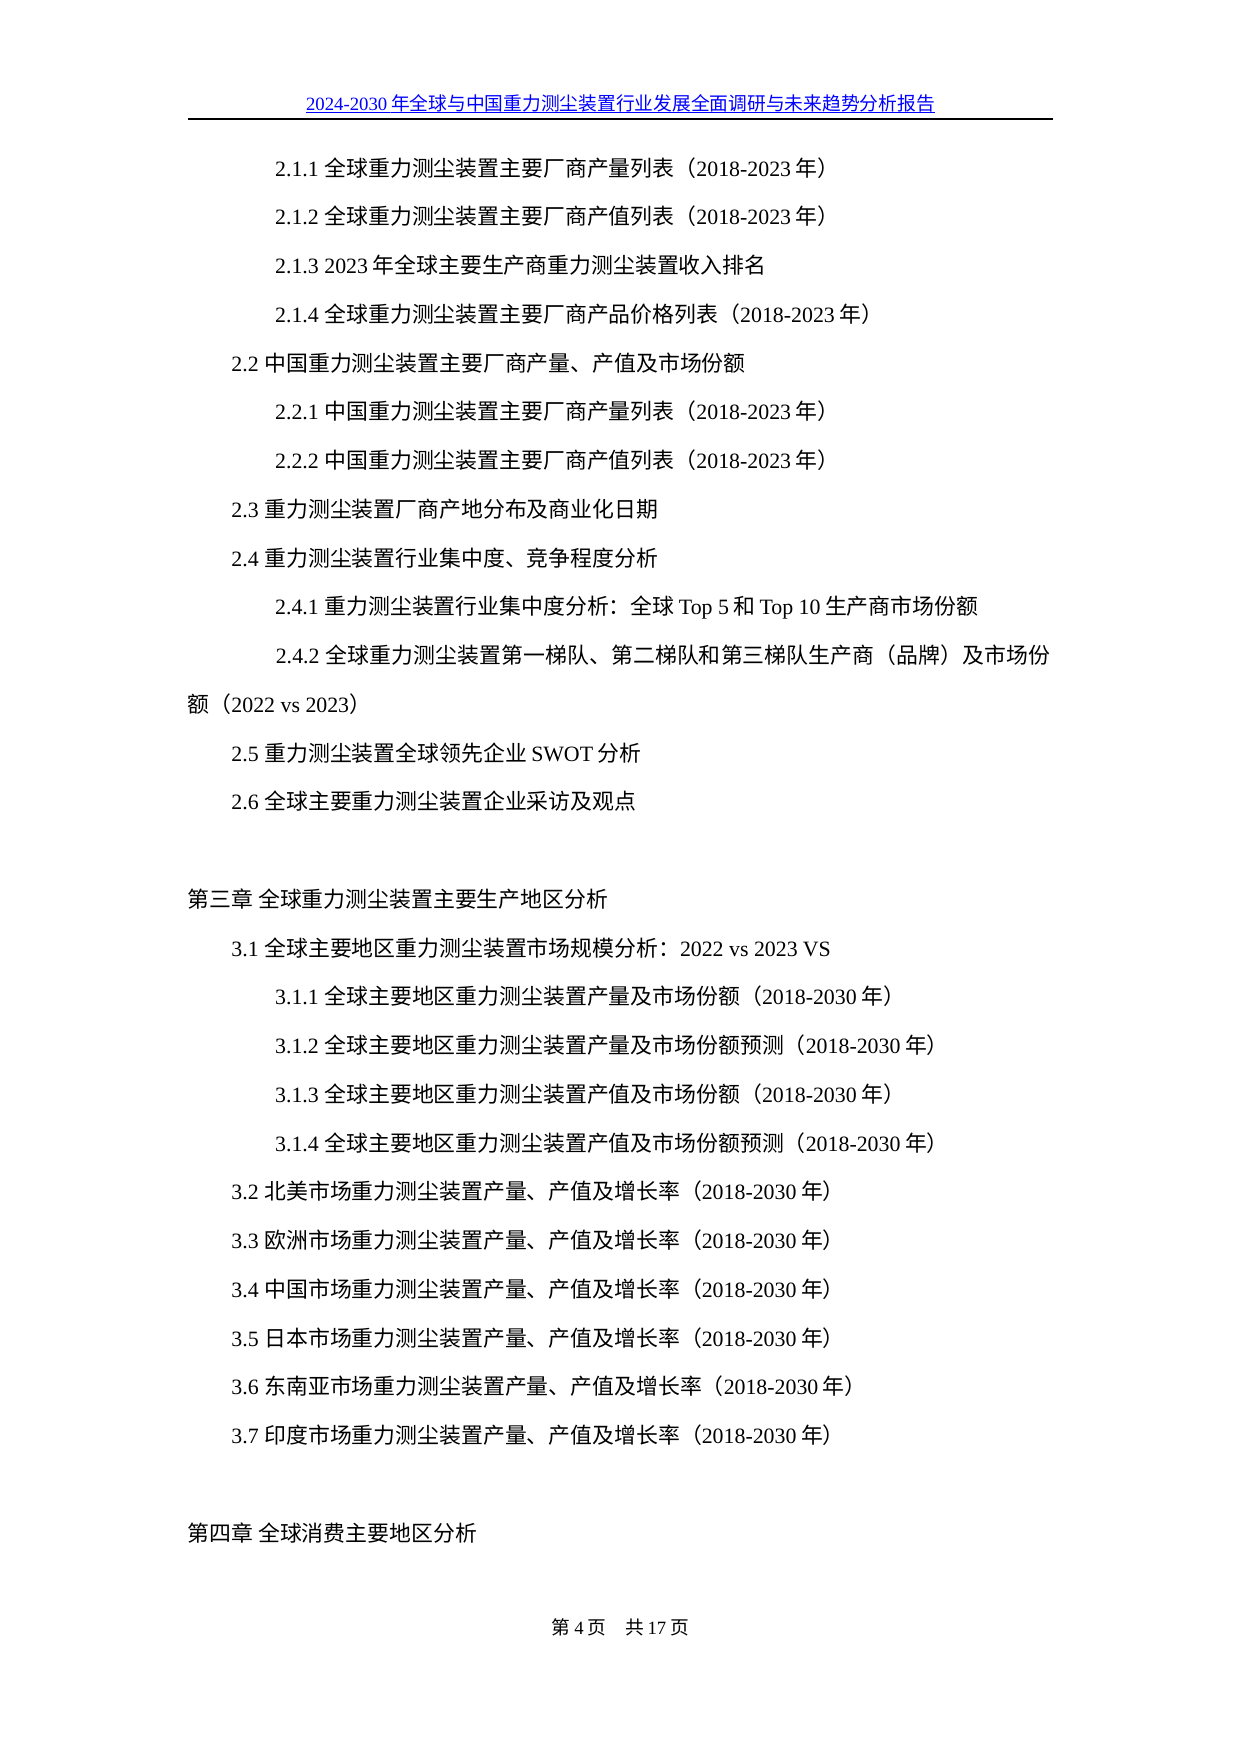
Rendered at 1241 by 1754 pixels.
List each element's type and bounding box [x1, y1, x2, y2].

text [187, 150, 1053, 1548]
